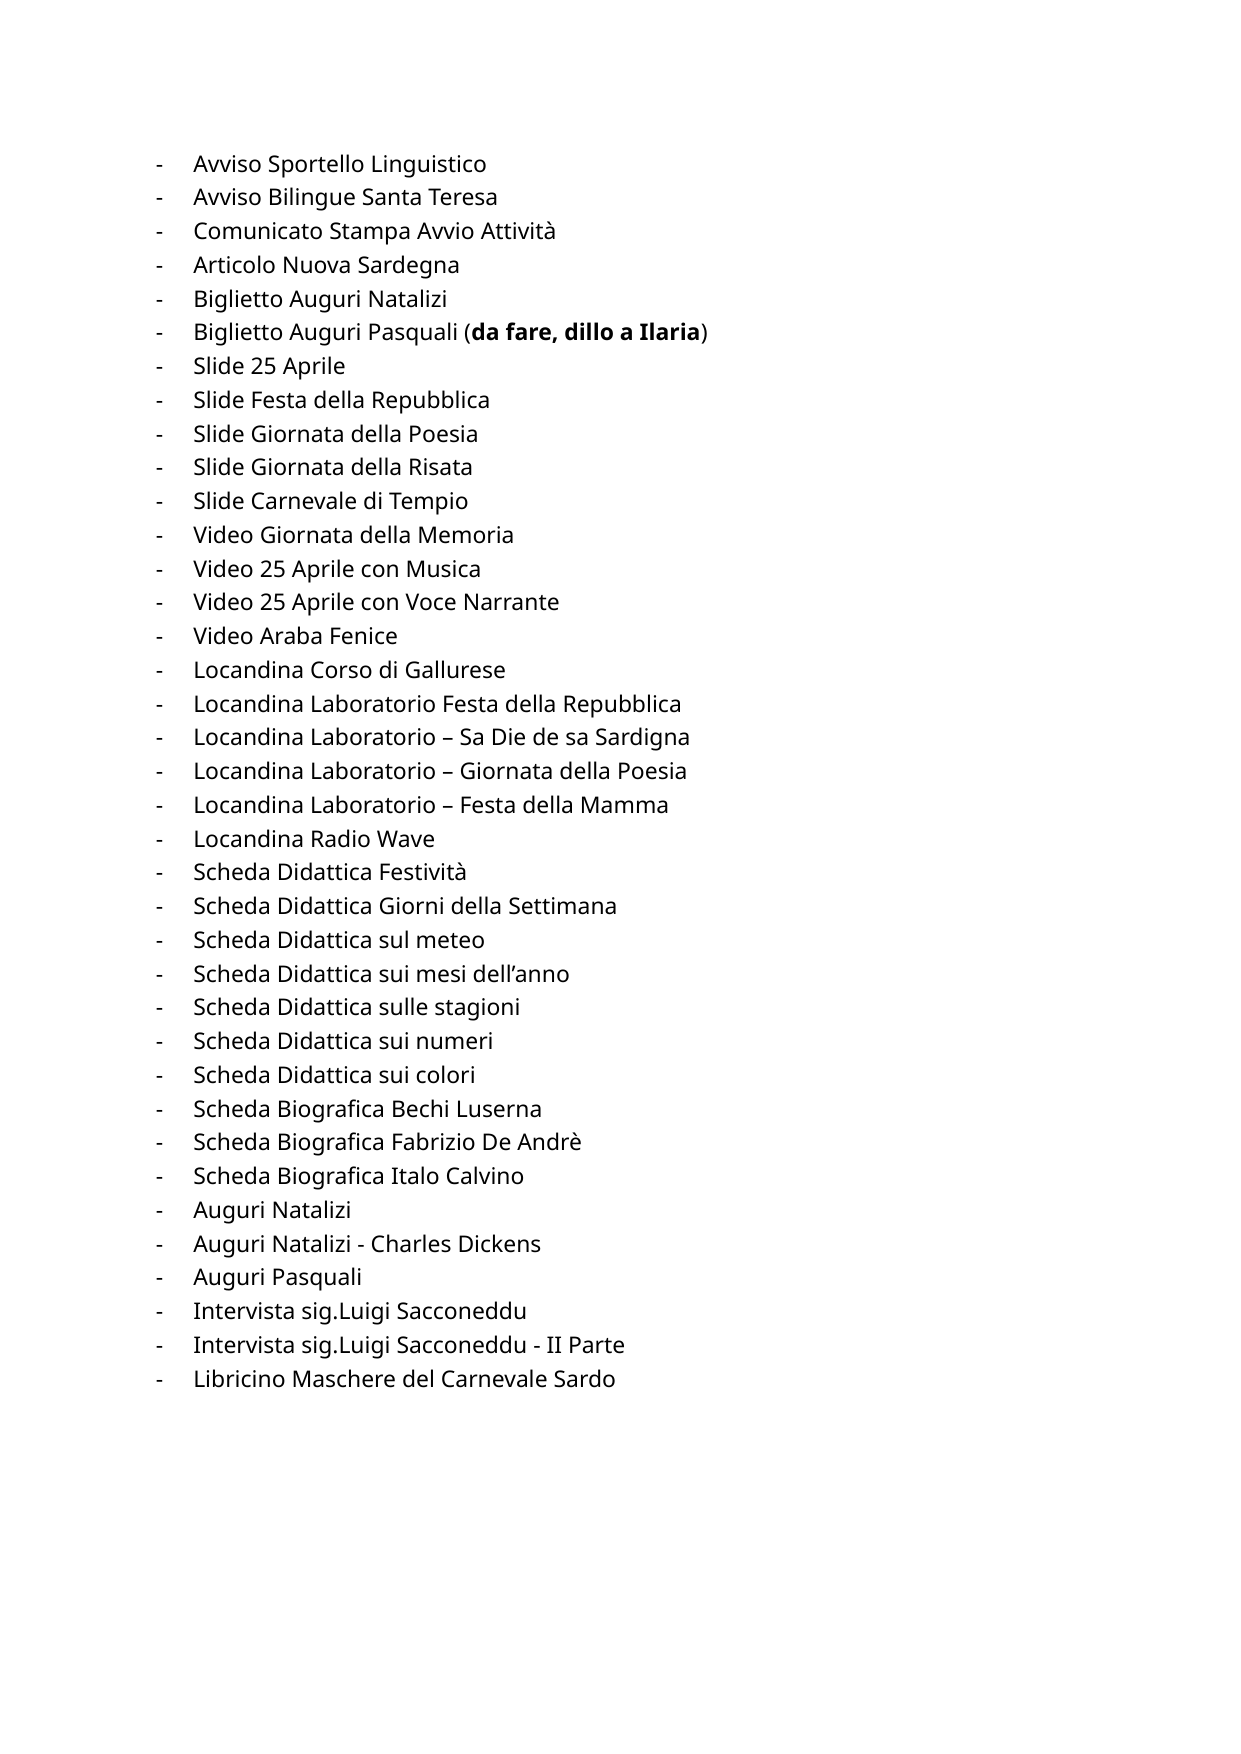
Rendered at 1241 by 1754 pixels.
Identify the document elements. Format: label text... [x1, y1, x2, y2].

list Libricino Maschere del Carnevale Sardo [156, 1363, 1122, 1394]
list Slide Festa della Repubblica [156, 384, 1122, 415]
list Slide 25 Aprile [156, 350, 1122, 381]
list Auguri Pasquali [156, 1261, 1122, 1293]
list Video Giornata della Memoria [156, 519, 1122, 550]
list Scheda Didattica Festività [156, 856, 1122, 888]
list Locandina Laboratorio Festa della Repubblica [156, 688, 1122, 719]
list Avviso Sportello Linguistico [156, 148, 1122, 179]
list Comunicato Stampa Avvio Attività [156, 215, 1122, 246]
list Scheda Biografica Italo Calvino [156, 1160, 1122, 1191]
list Slide Giornata della Risata [156, 451, 1122, 483]
list Scheda Biografica Fabrizio De Andrè [156, 1126, 1122, 1158]
list Scheda Didattica sulle stagioni [156, 991, 1122, 1023]
list Locandina Corso di Gallurese [156, 654, 1122, 685]
list Articolo Nuova Sardegna [156, 249, 1122, 280]
list Auguri Natalizi - Charles Dickens [156, 1228, 1122, 1259]
list Biglietto Auguri Pasquali (da fare, dillo a Ilaria) [156, 316, 1122, 348]
list Locandina Laboratorio – Giornata della Poesia [156, 755, 1122, 786]
list Scheda Didattica sui colori [156, 1059, 1122, 1090]
list Scheda Didattica Giorni della Settimana [156, 890, 1122, 921]
list Intervista sig.Luigi Sacconeddu [156, 1295, 1122, 1326]
list Slide Carnevale di Tempio [156, 485, 1122, 516]
list Video 25 Aprile con Musica [156, 553, 1122, 584]
list Auguri Natalizi [156, 1194, 1122, 1225]
list Avviso Bilingue Santa Teresa [156, 181, 1122, 213]
list Video Araba Fenice [156, 620, 1122, 651]
list Biglietto Auguri Natalizi [156, 283, 1122, 314]
list Locandina Laboratorio – Festa della Mamma [156, 789, 1122, 820]
list Locandina Radio Wave [156, 823, 1122, 854]
list Video 25 Aprile con Voce Narrante [156, 586, 1122, 618]
list Scheda Didattica sui mesi dell’anno [156, 958, 1122, 989]
list Scheda Biografica Bechi Luserna [156, 1093, 1122, 1124]
list Intervista sig.Luigi Sacconeddu - II Parte [156, 1329, 1122, 1360]
list Scheda Didattica sui numeri [156, 1025, 1122, 1056]
list Locandina Laboratorio – Sa Die de sa Sardigna [156, 721, 1122, 753]
list Scheda Didattica sul meteo [156, 924, 1122, 955]
list Slide Giornata della Poesia [156, 418, 1122, 449]
